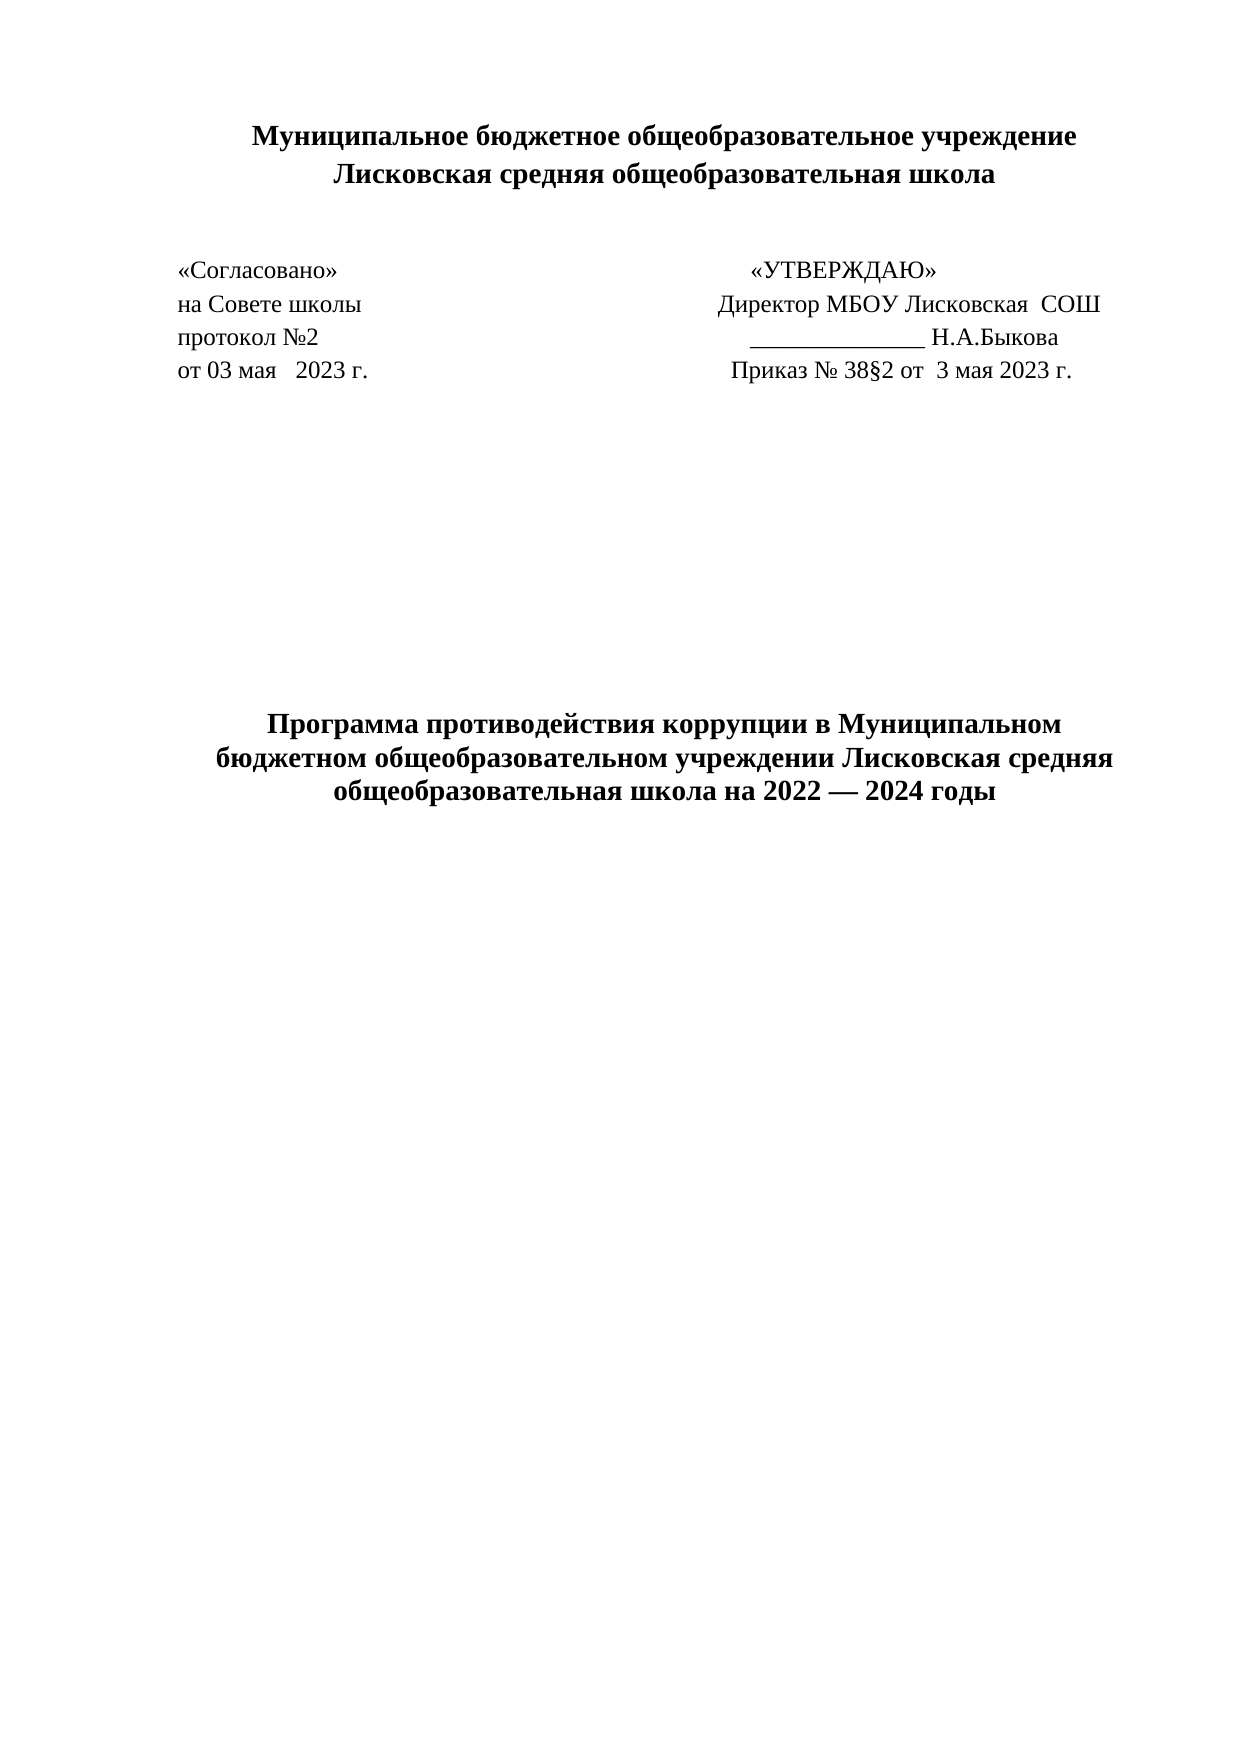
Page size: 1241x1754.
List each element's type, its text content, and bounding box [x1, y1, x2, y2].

text Лисковская средняя общеобразовательная школа [177, 157, 1152, 190]
text от 03 мая 2023 г. Приказ № 38§2 от 3 мая 2023 г. [177, 355, 1152, 383]
text Муниципальное бюджетное общеобразовательное учреждение [177, 118, 1152, 152]
text «Согласовано» «УТВЕРЖДАЮ» [177, 256, 1152, 284]
text на Совете школы Директор МБОУ Лисковская СОШ [177, 289, 1152, 317]
text протокол №2 ______________ Н.А.Быкова [177, 322, 1152, 350]
text Программа противодействия коррупции в Муниципальном бюджетном общеобразовательном учреждении Лисковская средняя общеобразовательная школа на 2022 — 2024 годы [177, 706, 1152, 807]
